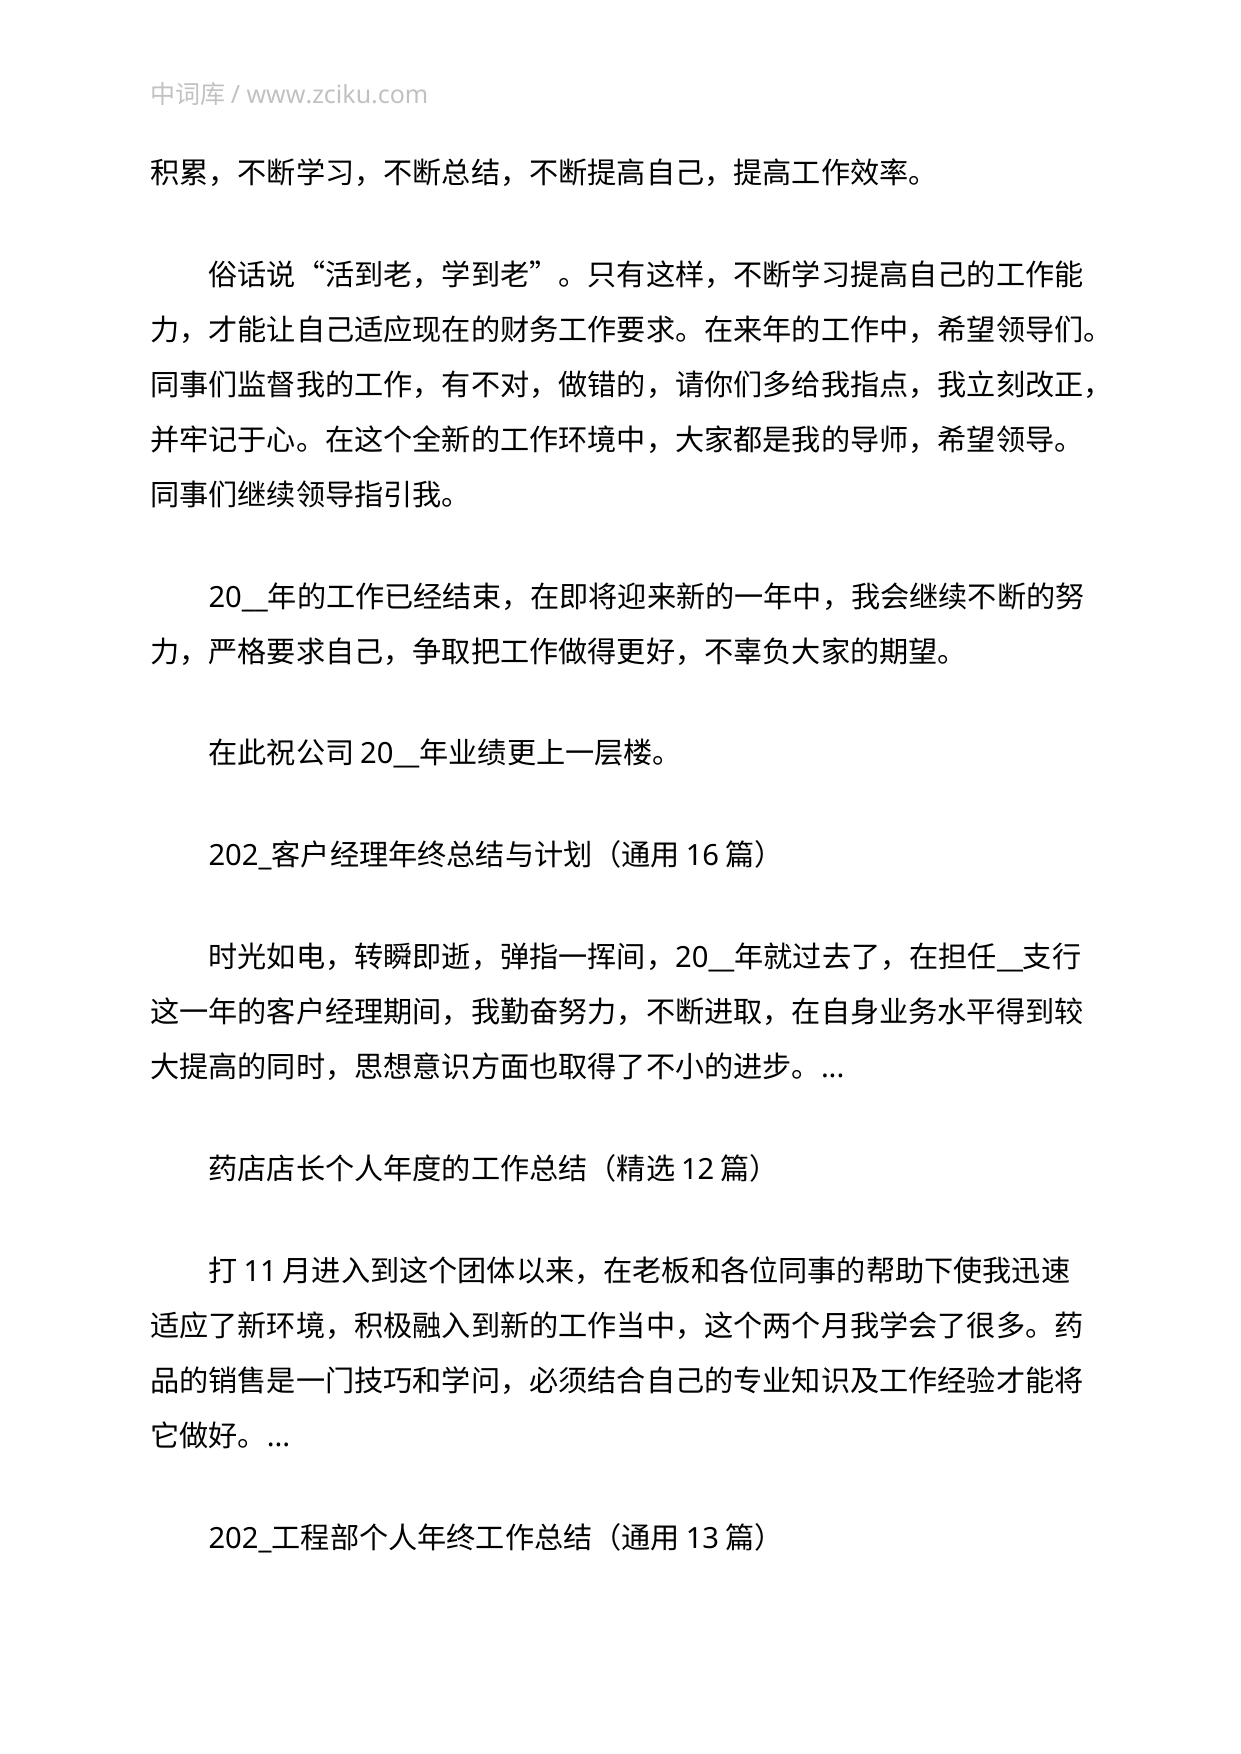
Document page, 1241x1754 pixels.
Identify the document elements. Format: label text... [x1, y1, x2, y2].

text 打11月进入到这个团体以来，在老板和各位同事的帮助下使我迅速适应了新环境，积极融入到新的工作当中，这个两个月我学会了很多。药品的销售是一门技巧和学问，必须结合自己的专业知识及工作经验才能将它做好。... [150, 1248, 1090, 1455]
text 20__年的工作已经结束，在即将迎来新的一年中，我会继续不断的努力，严格要求自己，争取把工作做得更好，不辜负大家的期望。 [150, 573, 1090, 670]
text 202_工程部个人年终工作总结（通用13篇） [150, 1514, 1090, 1557]
text 药店店长个人年度的工作总结（精选12篇） [150, 1146, 1090, 1188]
text 202_客户经理年终总结与计划（通用16篇） [150, 832, 1090, 874]
text 在此祝公司20__年业绩更上一层楼。 [150, 730, 1090, 772]
text 俗话说“活到老，学到老”。只有这样，不断学习提高自己的工作能力，才能让自己适应现在的财务工作要求。在来年的工作中，希望领导们。同事们监督我的工作，有不对，做错的，请你们多给我指点，我立刻改正，并牢记于心。在这个全新的工作环境中，大家都是我的导师，希望领导。同事们继续领导指引我。 [150, 252, 1090, 514]
text 时光如电，转瞬即逝，弹指一挥间，20__年就过去了，在担任__支行这一年的客户经理期间，我勤奋努力，不断进取，在自身业务水平得到较大提高的同时，思想意识方面也取得了不小的进步。... [150, 934, 1090, 1086]
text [150, 150, 1090, 192]
